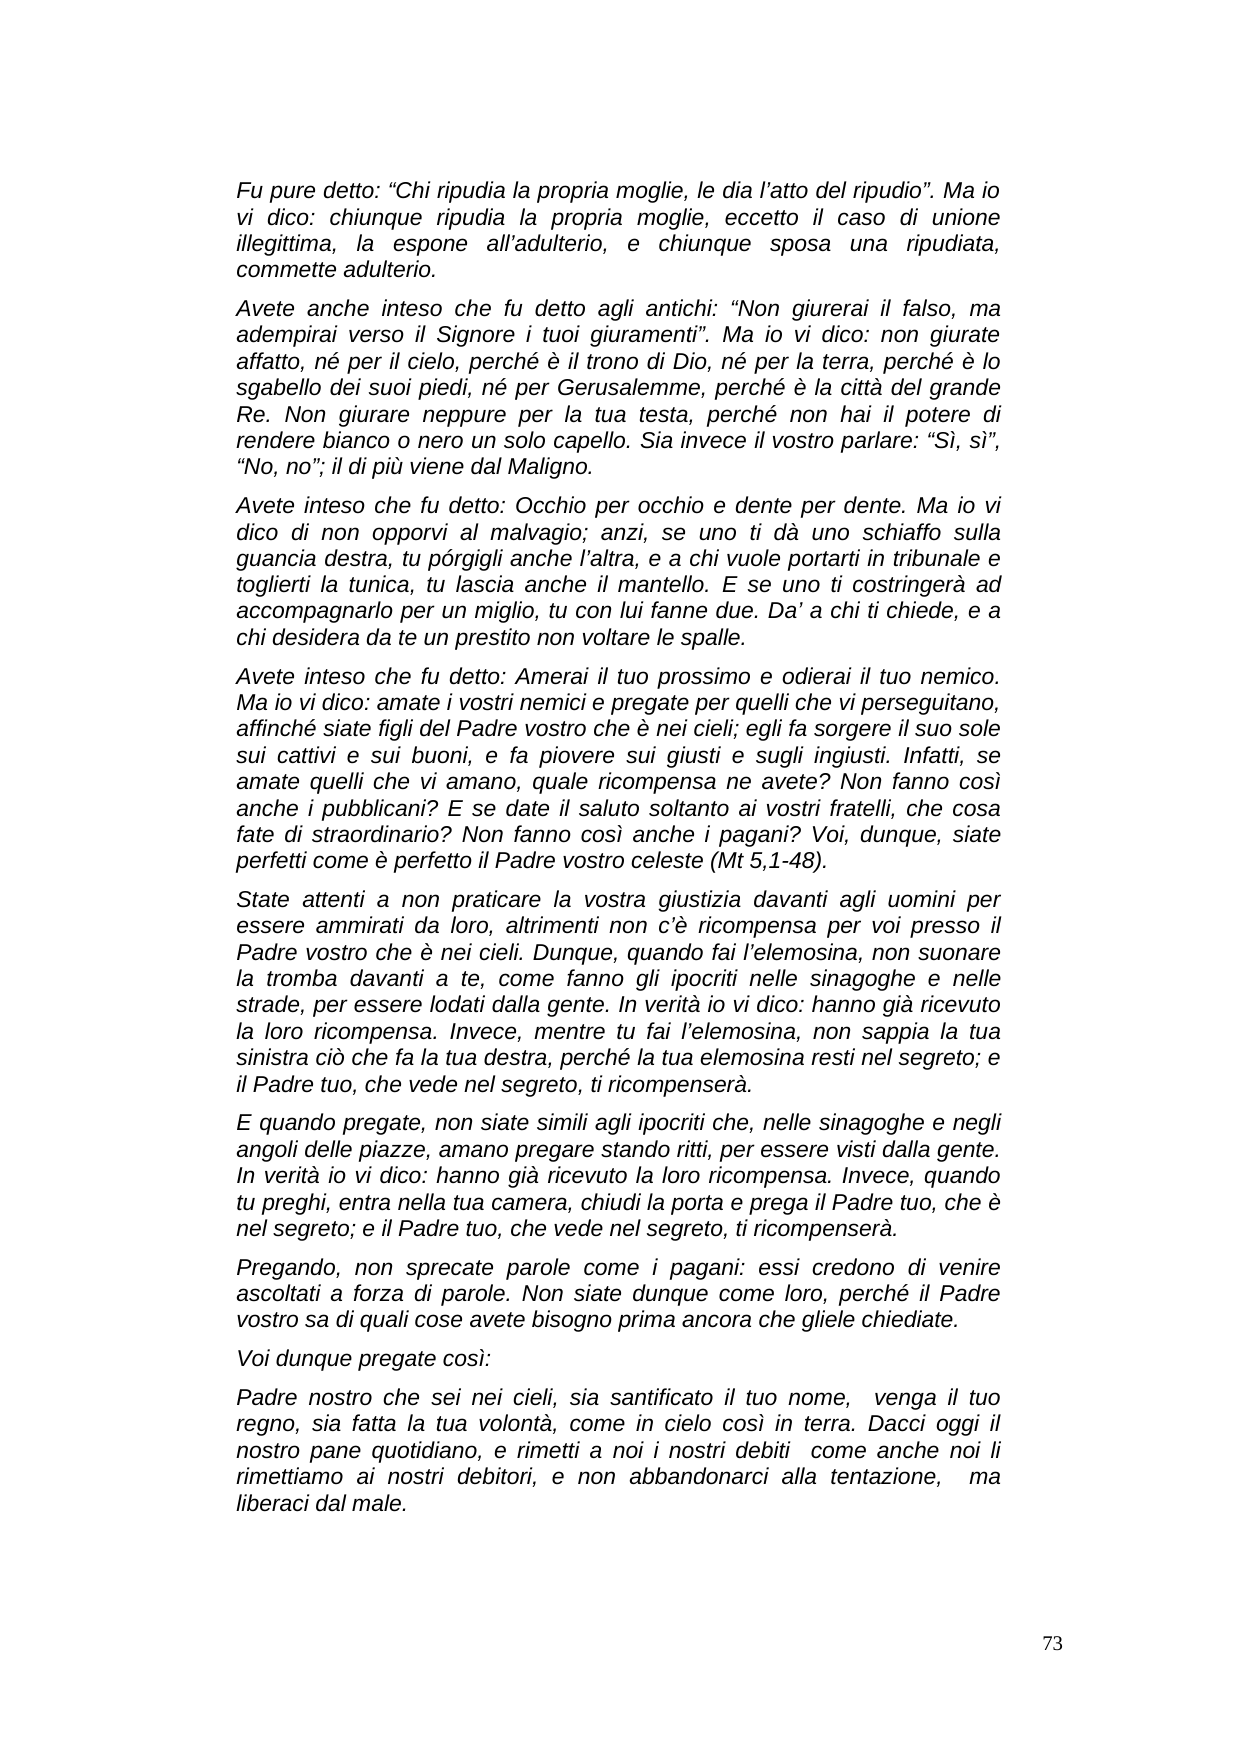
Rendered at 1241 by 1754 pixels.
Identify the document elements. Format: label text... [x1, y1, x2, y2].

text Fu pure detto: “Chi ripudia la propria moglie, le dia l’atto del ripudio”. Ma io vi dico: chiunque ripudia la propria moglie, eccetto il caso di unione illegittima, la espone all’adulterio, e chiunque sposa una ripudiata, commette adulterio. [236, 177, 1004, 283]
text Avete inteso che fu detto: Amerai il tuo prossimo e odierai il tuo nemico. Ma io vi dico: amate i vostri nemici e pregate per quelli che vi perseguitano, affinché siate figli del Padre vostro che è nei cieli; egli fa sorgere il suo sole sui cattivi e sui buoni, e fa piovere sui giusti e sugli ingiusti. Infatti, se amate quelli che vi amano, quale ricompensa ne avete? Non fanno così anche i pubblicani? E se date il saluto soltanto ai vostri fratelli, che cosa fate di straordinario? Non fanno così anche i pagani? Voi, dunque, siate perfetti come è perfetto il Padre vostro celeste (Mt 5,1-48). [236, 663, 1004, 873]
text Avete inteso che fu detto: Occhio per occhio e dente per dente. Ma io vi dico di non opporvi al malvagio; anzi, se uno ti dà uno schiaffo sulla guancia destra, tu pórgigli anche l’altra, e a chi vuole portarti in tribunale e toglierti la tunica, tu lascia anche il mantello. E se uno ti costringerà ad accompagnarlo per un miglio, tu con lui fanne due. Da’ a chi ti chiede, e a chi desidera da te un prestito non voltare le spalle. [236, 492, 1004, 650]
text Avete anche inteso che fu detto agli antichi: “Non giurerai il falso, ma adempirai verso il Signore i tuoi giuramenti”. Ma io vi dico: non giurate affatto, né per il cielo, perché è il trono di Dio, né per la terra, perché è lo sgabello dei suoi piedi, né per Gerusalemme, perché è la città del grande Re. Non giurare neppure per la tua testa, perché non hai il potere di rendere bianco o nero un solo capello. Sia invece il vostro parlare: “Sì, sì”, “No, no”; il di più viene dal Maligno. [236, 295, 1004, 479]
text E quando pregate, non siate simili agli ipocriti che, nelle sinagoghe e negli angoli delle piazze, amano pregare stando ritti, per essere visti dalla gente. In verità io vi dico: hanno già ricevuto la loro ricompensa. Invece, quando tu preghi, entra nella tua camera, chiudi la porta e prega il Padre tuo, che è nel segreto; e il Padre tuo, che vede nel segreto, ti ricompenserà. [236, 1109, 1004, 1241]
text Pregando, non sprecate parole come i pagani: essi credono di venire ascoltati a forza di parole. Non siate dunque come loro, perché il Padre vostro sa di quali cose avete bisogno prima ancora che gliele chiediate. [236, 1254, 1004, 1333]
text Padre nostro che sei nei cieli, sia santificato il tuo nome, venga il tuo regno, sia fatta la tua volontà, come in cielo così in terra. Dacci oggi il nostro pane quotidiano, e rimetti a noi i nostri debiti come anche noi li rimettiamo ai nostri debitori, e non abbandonarci alla tentazione, ma liberaci dal male. [236, 1384, 1004, 1516]
text State attenti a non praticare la vostra giustizia davanti agli uomini per essere ammirati da loro, altrimenti non c’è ricompensa per voi presso il Padre vostro che è nei cieli. Dunque, quando fai l’elemosina, non suonare la tromba davanti a te, come fanno gli ipocriti nelle sinagoghe e nelle strade, per essere lodati dalla gente. In verità io vi dico: hanno già ricevuto la loro ricompensa. Invece, mentre tu fai l’elemosina, non sappia la tua sinistra ciò che fa la tua destra, perché la tua elemosina resti nel segreto; e il Padre tuo, che vede nel segreto, ti ricompenserà. [236, 886, 1004, 1097]
text Voi dunque pregate così: [236, 1345, 1004, 1372]
